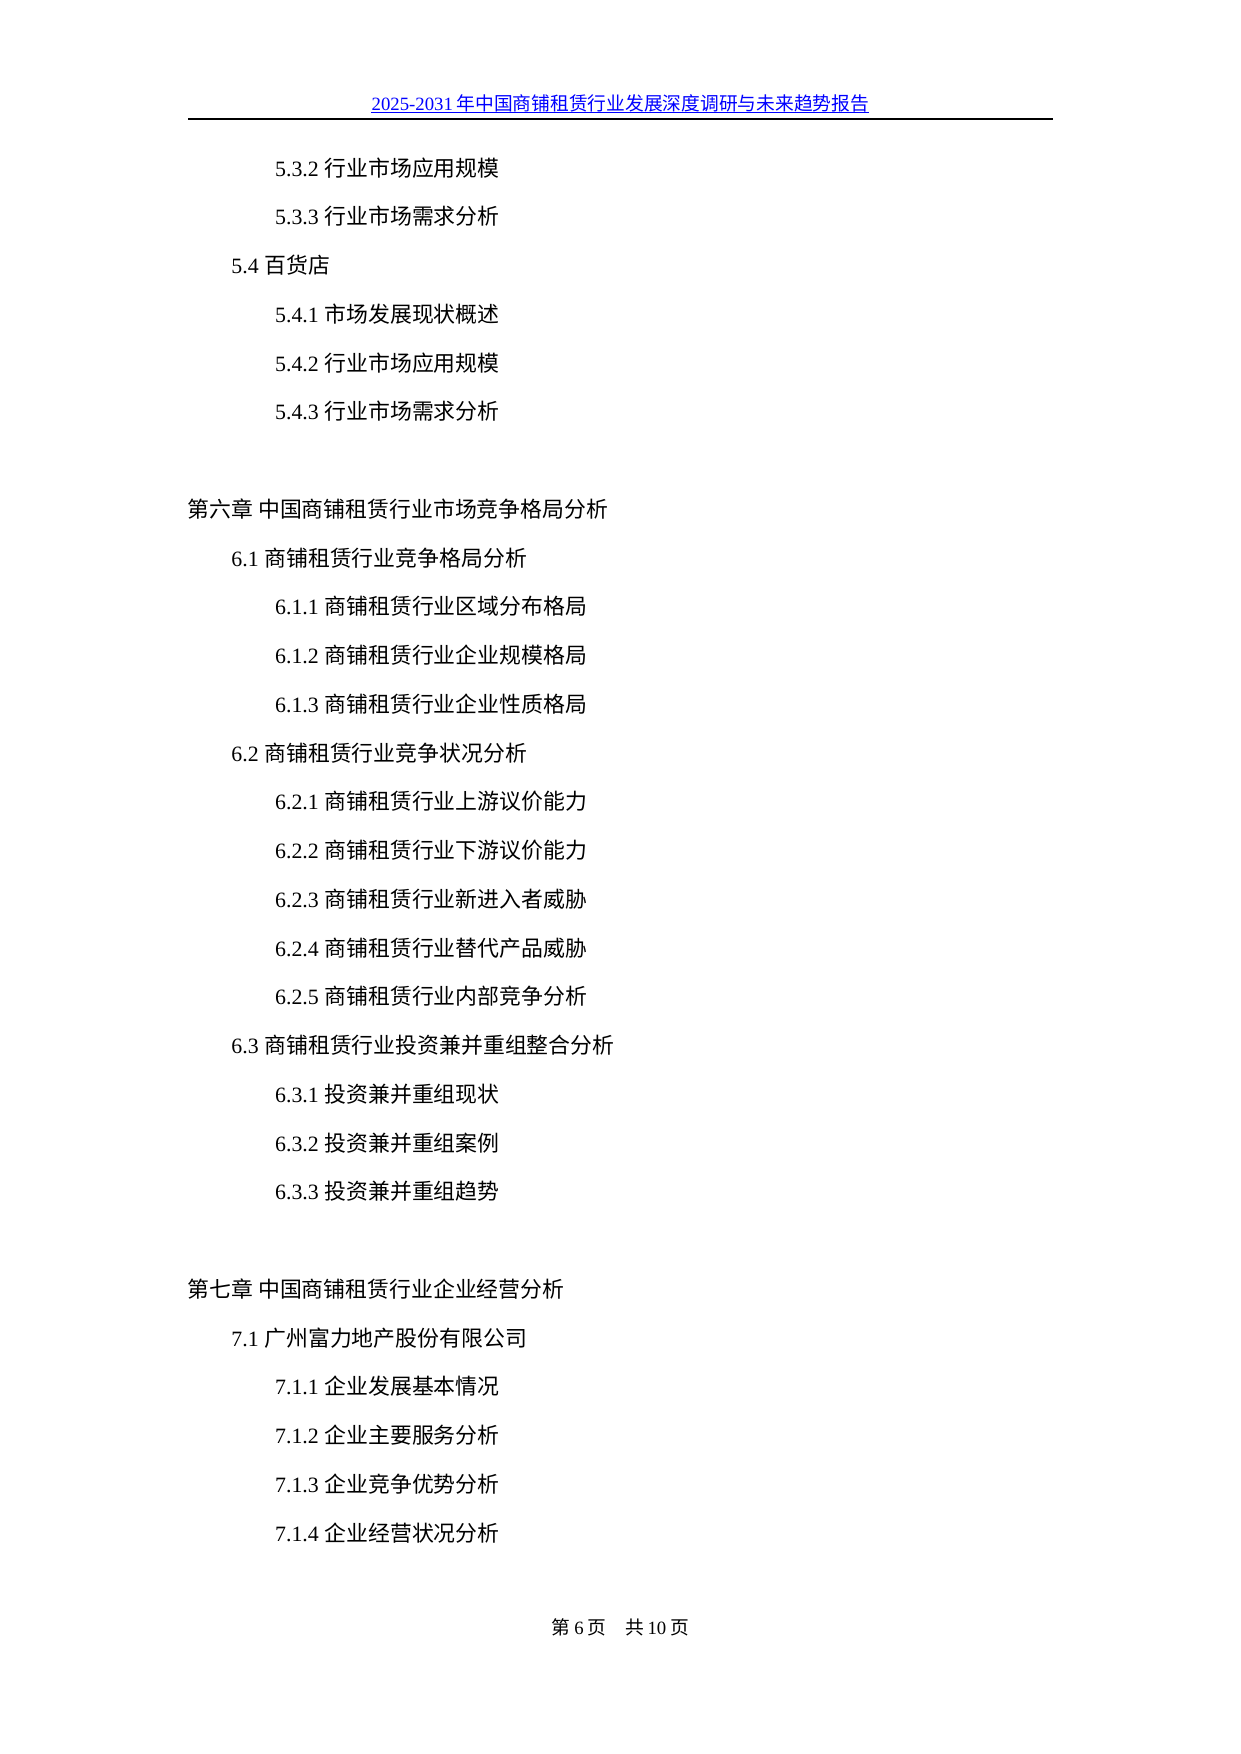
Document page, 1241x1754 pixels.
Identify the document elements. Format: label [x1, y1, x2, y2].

text [187, 150, 1053, 1548]
